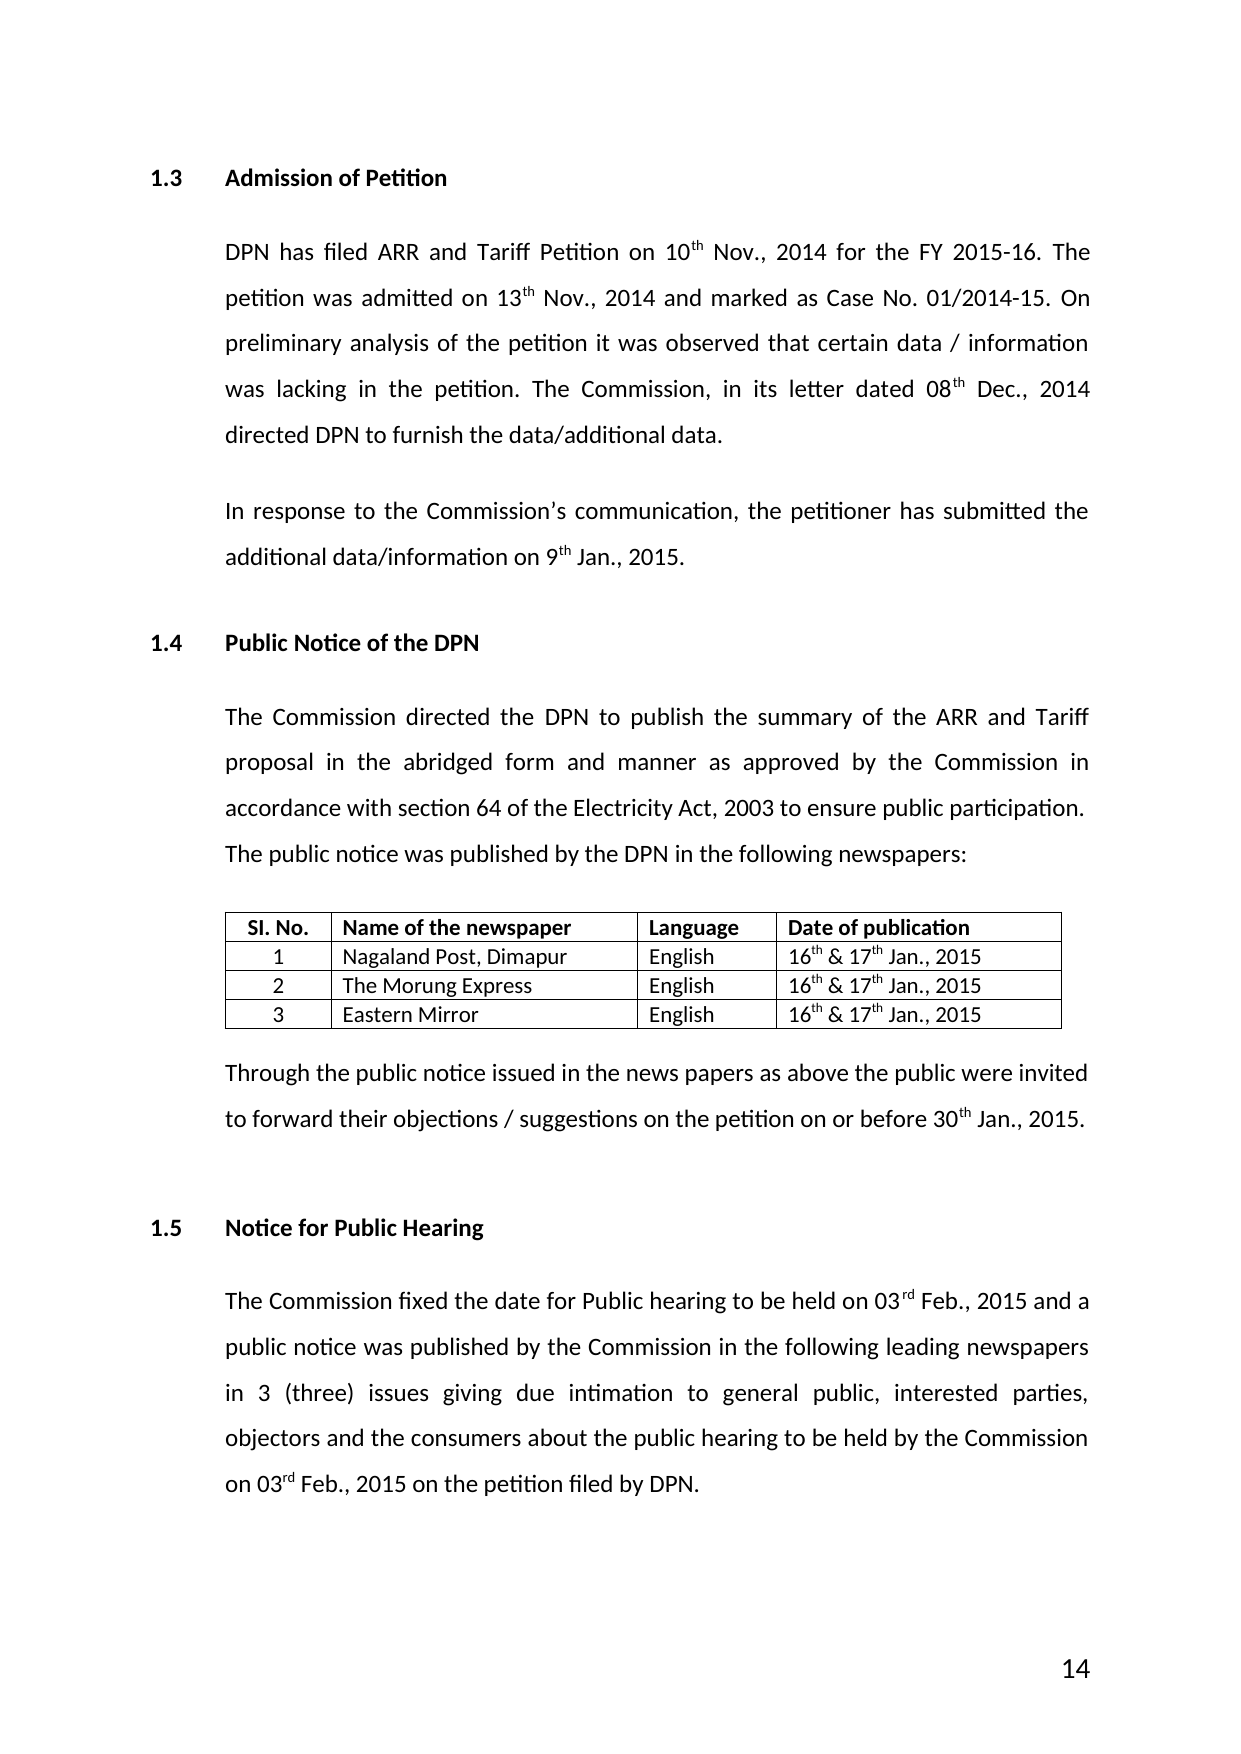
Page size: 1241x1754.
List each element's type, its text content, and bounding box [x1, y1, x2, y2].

table_cell English [638, 942, 776, 970]
table_cell English [638, 1000, 776, 1028]
text In response to the Commission’s communication, the petitioner has submitted the additional data/information on 9th Jan., 2015. [225, 495, 1090, 571]
table_cell 16th & 17th Jan., 2015 [777, 971, 1061, 999]
table_cell 1 [226, 942, 331, 970]
table_cell Eastern Mirror [332, 1000, 637, 1028]
text The Commission directed the DPN to publish the summary of the ARR and Tariff proposal in the abridged form and manner as approved by the Commission in accordance with section 64 of the Electricity Act, 2003 to ensure public participation. [225, 701, 1090, 823]
text The public notice was published by the DPN in the following newspapers: [225, 838, 1090, 868]
text DPN has filed ARR and Tariff Petition on 10th Nov., 2014 for the FY 2015-16. The petition was admitted on 13th Nov., 2014 and marked as Case No. 01/2014-15. On preliminary analysis of the petition it was observed that certain data / information was lacking in the petition. The Commission, in its letter dated 08th Dec., 2014 directed DPN to furnish the data/additional data. [225, 236, 1090, 449]
subtitle Admission of Petition [150, 162, 1090, 193]
subtitle Public Notice of the DPN [150, 627, 1090, 658]
table_cell The Morung Express [332, 971, 637, 999]
subtitle Notice for Public Hearing [150, 1212, 1090, 1242]
table_cell 3 [226, 1000, 331, 1028]
table_header Name of the newspaper [332, 913, 637, 941]
table_cell English [638, 971, 776, 999]
text The Commission fixed the date for Public hearing to be held on 03rd Feb., 2015 and a public notice was published by the Commission in the following leading newspapers in 3 (three) issues giving due intimation to general public, interested parties, objectors and the consumers about the public hearing to be held by the Commission on 03rd Feb., 2015 on the petition filed by DPN. [225, 1285, 1090, 1499]
text Through the public notice issued in the news papers as above the public were invited to forward their objections / suggestions on the petition on or before 30th Jan., 2015. [225, 1057, 1090, 1133]
table_header Language [638, 913, 776, 941]
table_cell 2 [226, 971, 331, 999]
table_cell 16th & 17th Jan., 2015 [777, 942, 1061, 970]
table_header Date of publication [777, 913, 1061, 941]
table_cell Nagaland Post, Dimapur [332, 942, 637, 970]
table_header SI. No. [226, 913, 331, 941]
table_cell 16th & 17th Jan., 2015 [777, 1000, 1061, 1028]
